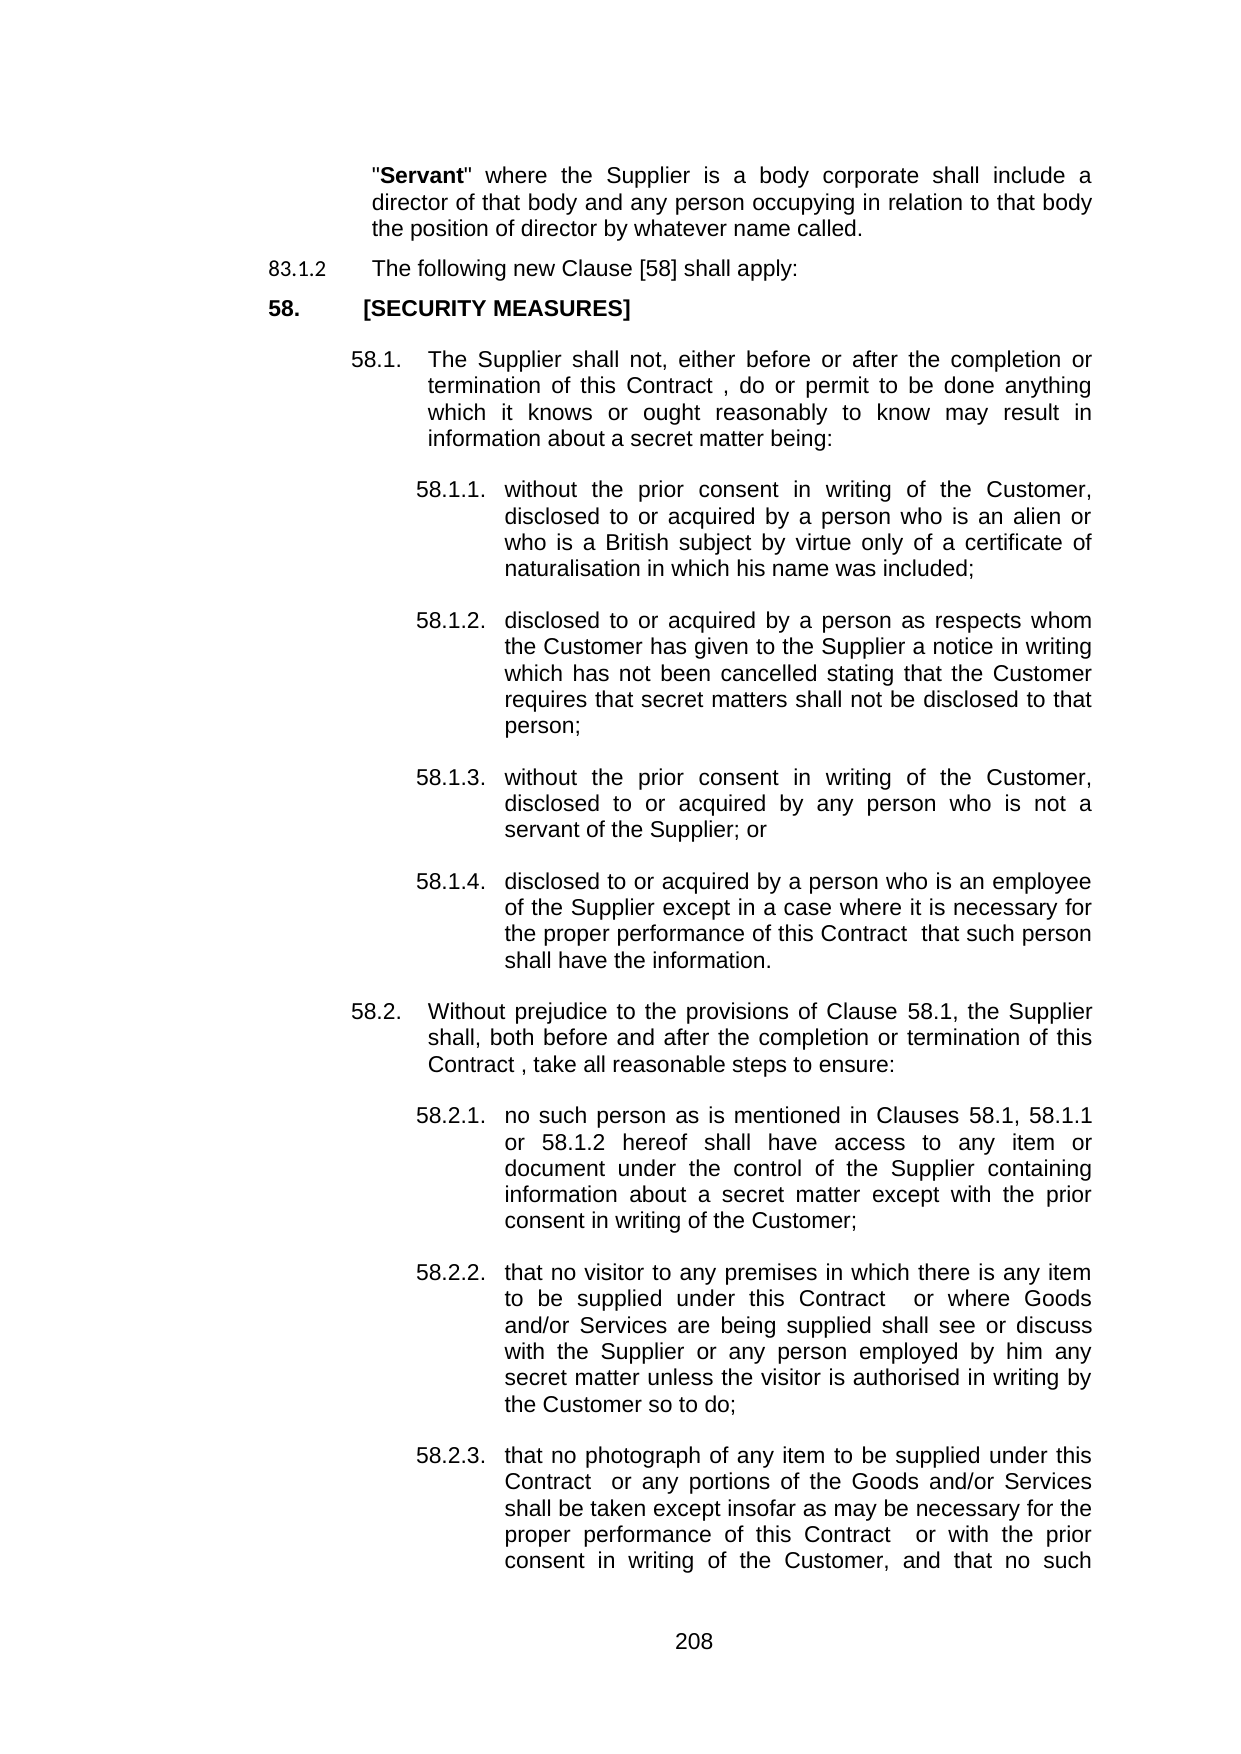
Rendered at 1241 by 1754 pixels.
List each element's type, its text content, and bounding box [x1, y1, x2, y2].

text "Servant" where the Supplier is a body corporate shall include a director of that body and any person occupying in relation to that body the position of director by whatever name called. [372, 162, 1093, 242]
list Without prejudice to the provisions of Clause 58.1, the Supplier shall, both before and after the completion or termination of this Contract , take all reasonable steps to ensure: [351, 998, 1093, 1077]
list [SECURITY MEASURES] [268, 294, 1093, 321]
list The Supplier shall not, either before or after the completion or termination of this Contract , do or permit to be done anything which it knows or ought reasonably to know may result in information about a secret matter being: [351, 346, 1093, 451]
list disclosed to or acquired by a person who is an employee of the Supplier except in a case where it is necessary for the proper performance of this Contract that such person shall have the information. [416, 868, 1093, 973]
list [416, 1442, 1093, 1574]
list that no visitor to any premises in which there is any item to be supplied under this Contract or where Goods and/or Services are being supplied shall see or discuss with the Supplier or any person employed by him any secret matter unless the visitor is authorised in writing by the Customer so to do; [416, 1259, 1093, 1417]
list without the prior consent in writing of the Customer, disclosed to or acquired by a person who is an alien or who is a British subject by virtue only of a certificate of naturalisation in which his name was included; [416, 476, 1093, 582]
list disclosed to or acquired by a person as respects whom the Customer has given to the Supplier a notice in writing which has not been cancelled stating that the Customer requires that secret matters shall not be disclosed to that person; [416, 607, 1093, 738]
list without the prior consent in writing of the Customer, disclosed to or acquired by any person who is not a servant of the Supplier; or [416, 763, 1093, 843]
text The following new Clause [58] shall apply: [268, 254, 1093, 282]
list no such person as is mentioned in Clauses 58.1, 58.1.1 or 58.1.2 hereof shall have access to any item or document under the control of the Supplier containing information about a secret matter except with the prior consent in writing of the Customer; [416, 1102, 1093, 1234]
